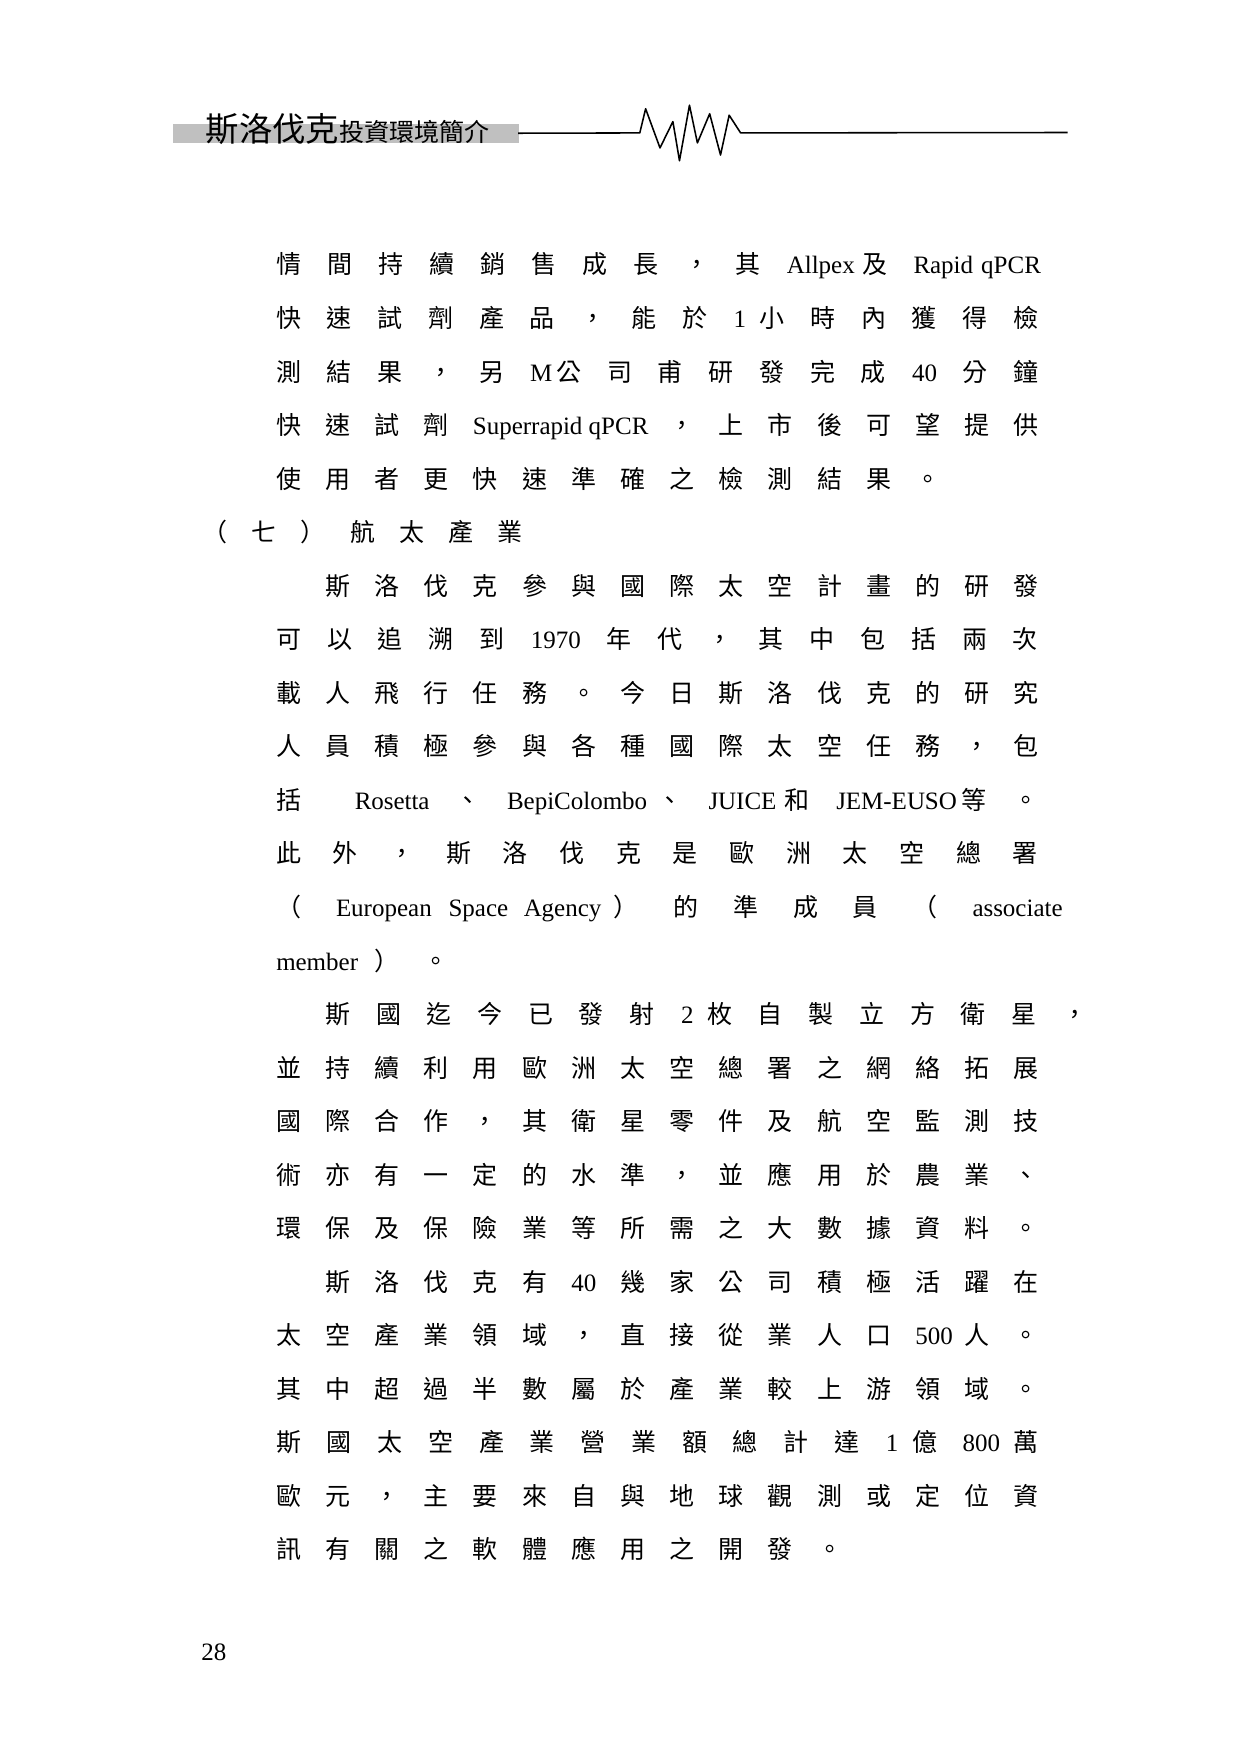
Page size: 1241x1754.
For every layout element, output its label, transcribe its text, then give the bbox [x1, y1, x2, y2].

text 斯洛伐克參與國際太空計畫的研發可以追溯到1970年代，其中包括兩次載人飛行任務。今日斯洛伐克的研究人員積極參與各種國際太空任務，包括 Rosetta、BepiColombo、JUICE和JEM-EUSO等。此外，斯洛伐克是歐洲太空總署（European Space Agency）的準成員（associate member）。 [276, 557, 1063, 986]
text （七）航太產業 [202, 504, 1063, 557]
text 斯國迄今已發射2枚自製立方衛星，並持續利用歐洲太空總署之網絡拓展國際合作，其衛星零件及航空監測技術亦有一定的水準，並應用於農業、環保及保險業等所需之大數據資料。 [276, 986, 1063, 1253]
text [276, 236, 1063, 504]
text 斯洛伐克有40幾家公司積極活躍在太空產業領域，直接從業人口500人。其中超過半數屬於產業較上游領域。斯國太空產業營業額總計達1億800萬歐元，主要來自與地球觀測或定位資訊有關之軟體應用之開發。 [276, 1253, 1063, 1575]
